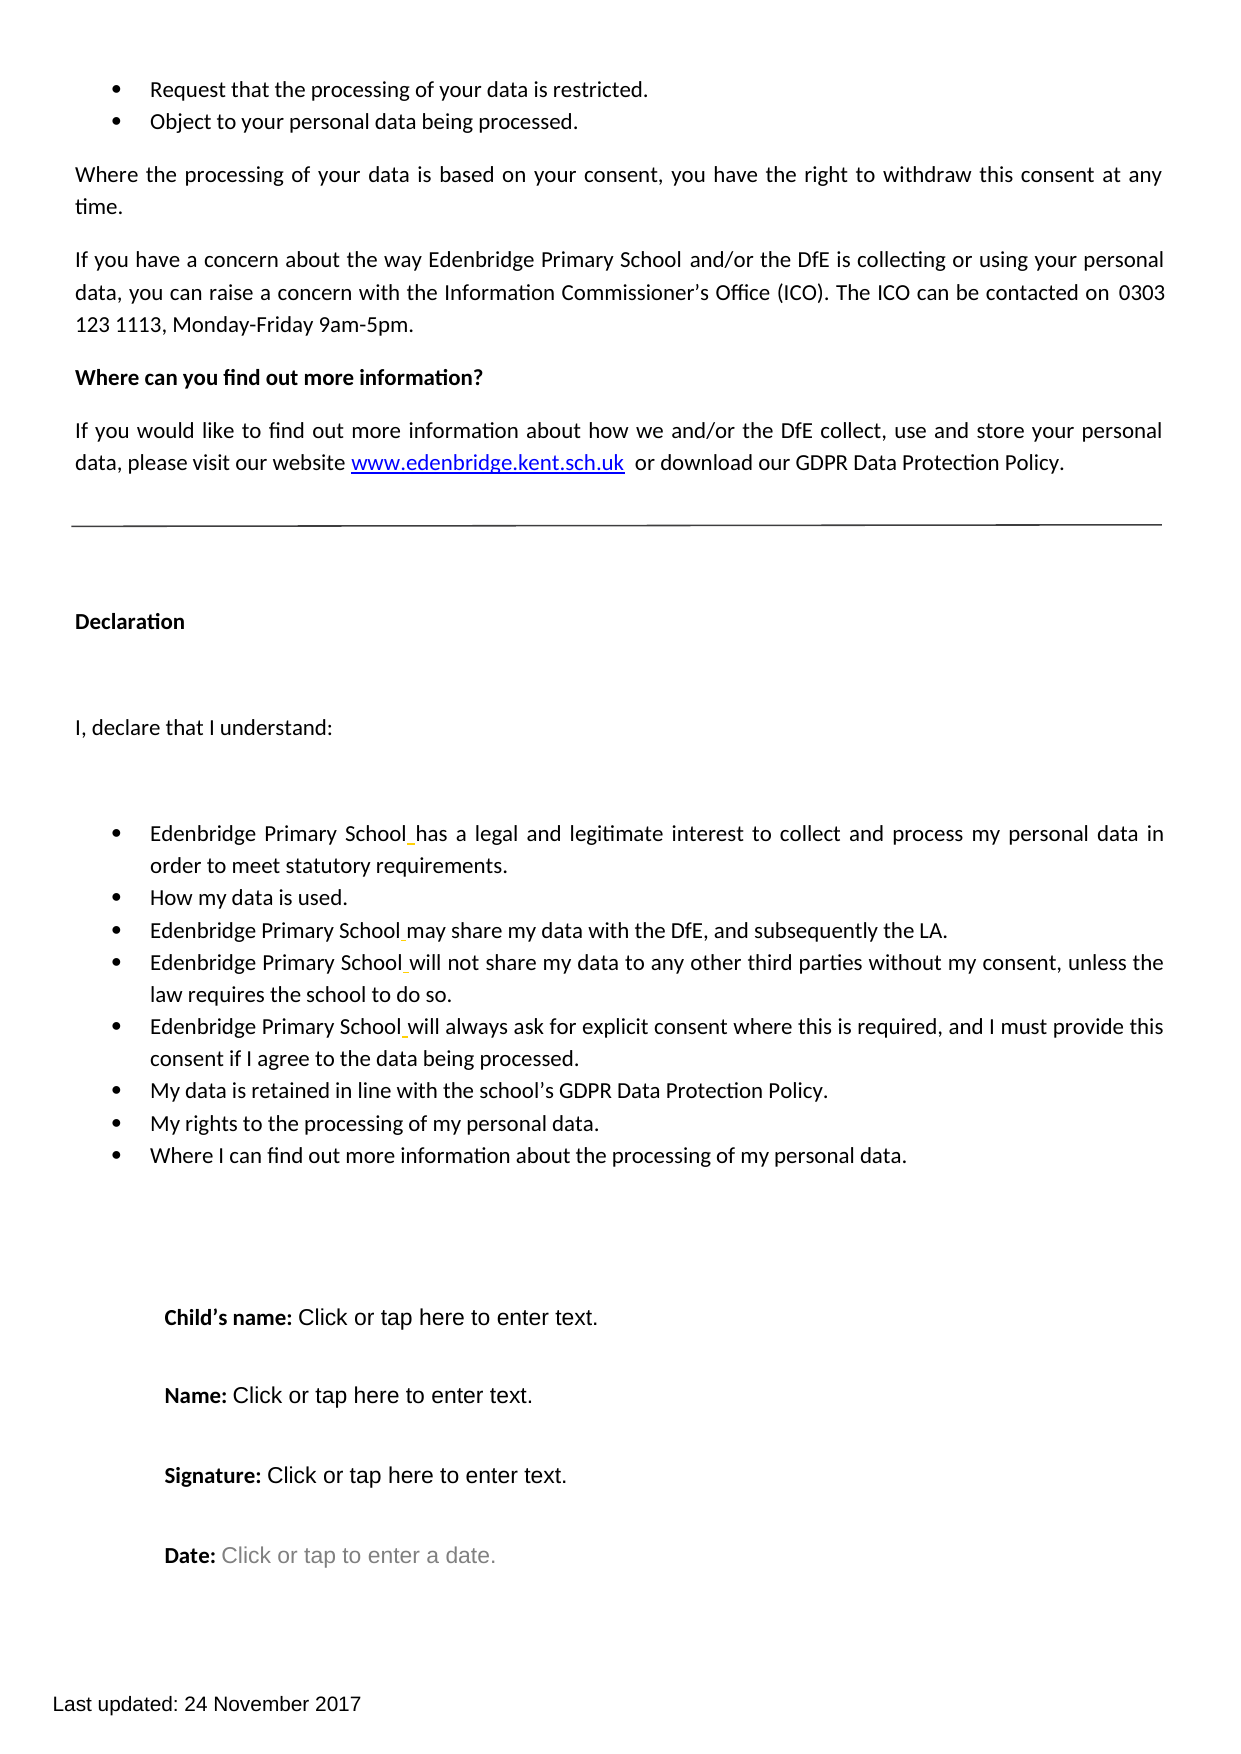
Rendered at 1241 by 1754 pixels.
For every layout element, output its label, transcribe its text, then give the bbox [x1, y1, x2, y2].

list Request that the processing of your data is restricted. [112, 75, 1165, 103]
list Where I can find out more information about the processing of my personal data. [112, 1141, 1165, 1169]
list Object to your personal data being processed. [112, 107, 1165, 135]
list How my data is used. [112, 883, 1165, 912]
table_cell Name: [153, 1369, 1201, 1447]
list Edenbridge Primary School will always ask for explicit consent where this is required, and I must provide this consent if I agree to the data being processed. [112, 1012, 1165, 1072]
list Edenbridge Primary School may share my data with the DfE, and subsequently the LA. [112, 916, 1165, 944]
text Declaration [75, 607, 1165, 635]
text Where can you find out more information? [75, 363, 1165, 391]
text If you would like to find out more information about how we and/or the DfE collect, use and store your personal data, please visit our website www.edenbridge.kent.sch.uk or download our GDPR Data Protection Policy. [75, 416, 1165, 476]
text Where the processing of your data is based on your consent, you have the right to withdraw this consent at any time. [75, 160, 1165, 220]
text I, declare that I understand: [75, 713, 1165, 741]
list Edenbridge Primary School will not share my data to any other third parties without my consent, unless the law requires the school to do so. [112, 948, 1165, 1008]
text If you have a concern about the way Edenbridge Primary School and/or the DfE is collecting or using your personal data, you can raise a concern with the Information Commissioner’s Office (ICO). The ICO can be contacted on 0303 123 1113, Monday-Friday 9am-5pm. [75, 245, 1165, 338]
table_header Child’s name: [153, 1291, 1201, 1369]
table_cell Date: [153, 1529, 1201, 1606]
list My rights to the processing of my personal data. [112, 1109, 1165, 1137]
list Edenbridge Primary School has a legal and legitimate interest to collect and process my personal data in order to meet statutory requirements. [112, 819, 1165, 879]
list My data is retained in line with the school’s GDPR Data Protection Policy. [112, 1077, 1165, 1105]
table_cell Signature: [153, 1447, 1201, 1529]
